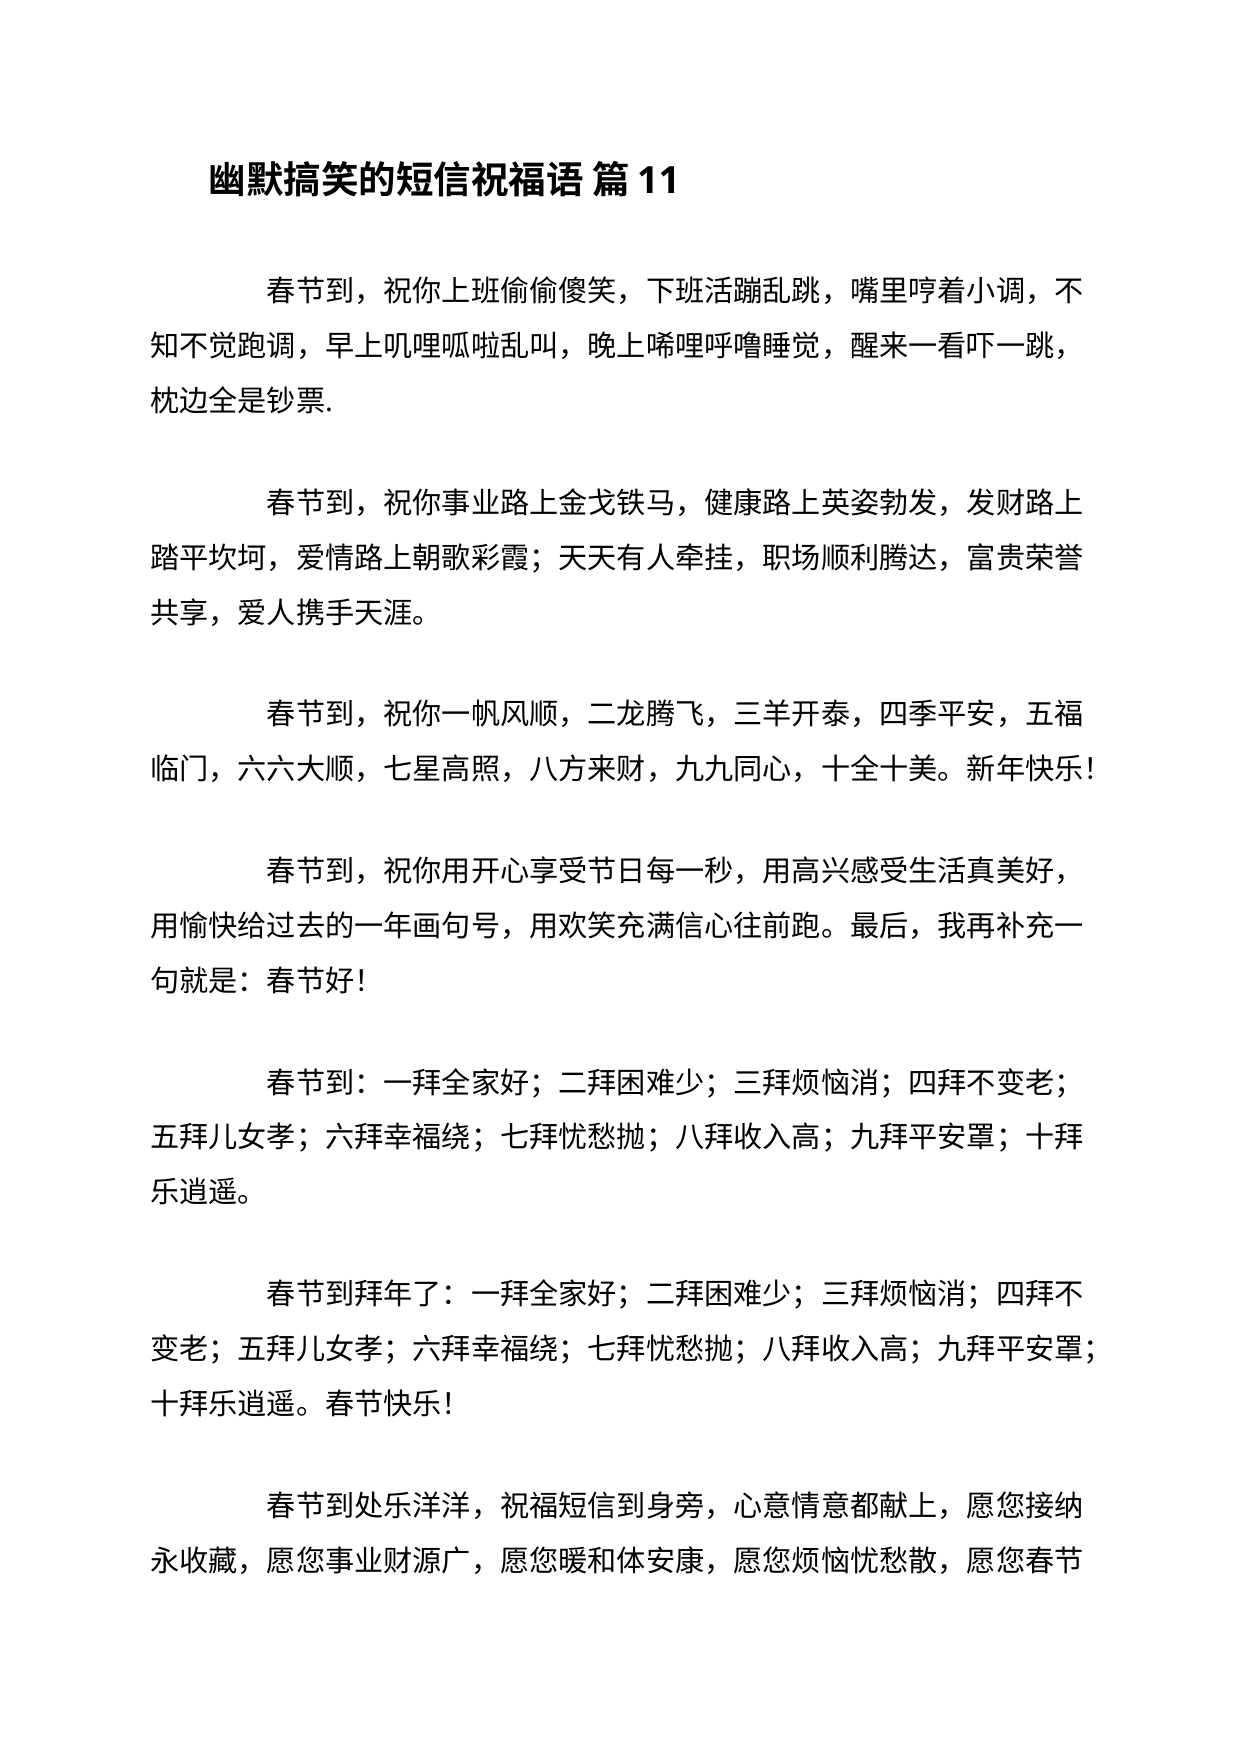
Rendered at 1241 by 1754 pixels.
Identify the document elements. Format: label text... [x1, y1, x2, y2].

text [150, 1482, 1090, 1579]
text 春节到拜年了：一拜全家好；二拜困难少；三拜烦恼消；四拜不变老；五拜儿女孝；六拜幸福绕；七拜忧愁抛；八拜收入高；九拜平安罩；十拜乐逍遥。春节快乐！ [150, 1271, 1090, 1423]
text 春节到，祝你事业路上金戈铁马，健康路上英姿勃发，发财路上踏平坎坷，爱情路上朝歌彩霞；天天有人牵挂，职场顺利腾达，富贵荣誉共享，爱人携手天涯。 [150, 479, 1090, 631]
text 春节到，祝你用开心享受节日每一秒，用高兴感受生活真美好，用愉快给过去的一年画句号，用欢笑充满信心往前跑。最后，我再补充一句就是：春节好！ [150, 848, 1090, 1000]
text 春节到，祝你上班偷偷傻笑，下班活蹦乱跳，嘴里哼着小调，不知不觉跑调，早上叽哩呱啦乱叫，晚上唏哩呼噜睡觉，醒来一看吓一跳，枕边全是钞票. [150, 268, 1090, 420]
text 春节到，祝你一帆风顺，二龙腾飞，三羊开泰，四季平安，五福临门，六六大顺，七星高照，八方来财，九九同心，十全十美。新年快乐！ [150, 691, 1090, 788]
text 春节到：一拜全家好；二拜困难少；三拜烦恼消；四拜不变老；五拜儿女孝；六拜幸福绕；七拜忧愁抛；八拜收入高；九拜平安罩；十拜乐逍遥。 [150, 1059, 1090, 1211]
text 幽默搞笑的短信祝福语 篇11 [150, 150, 1090, 204]
